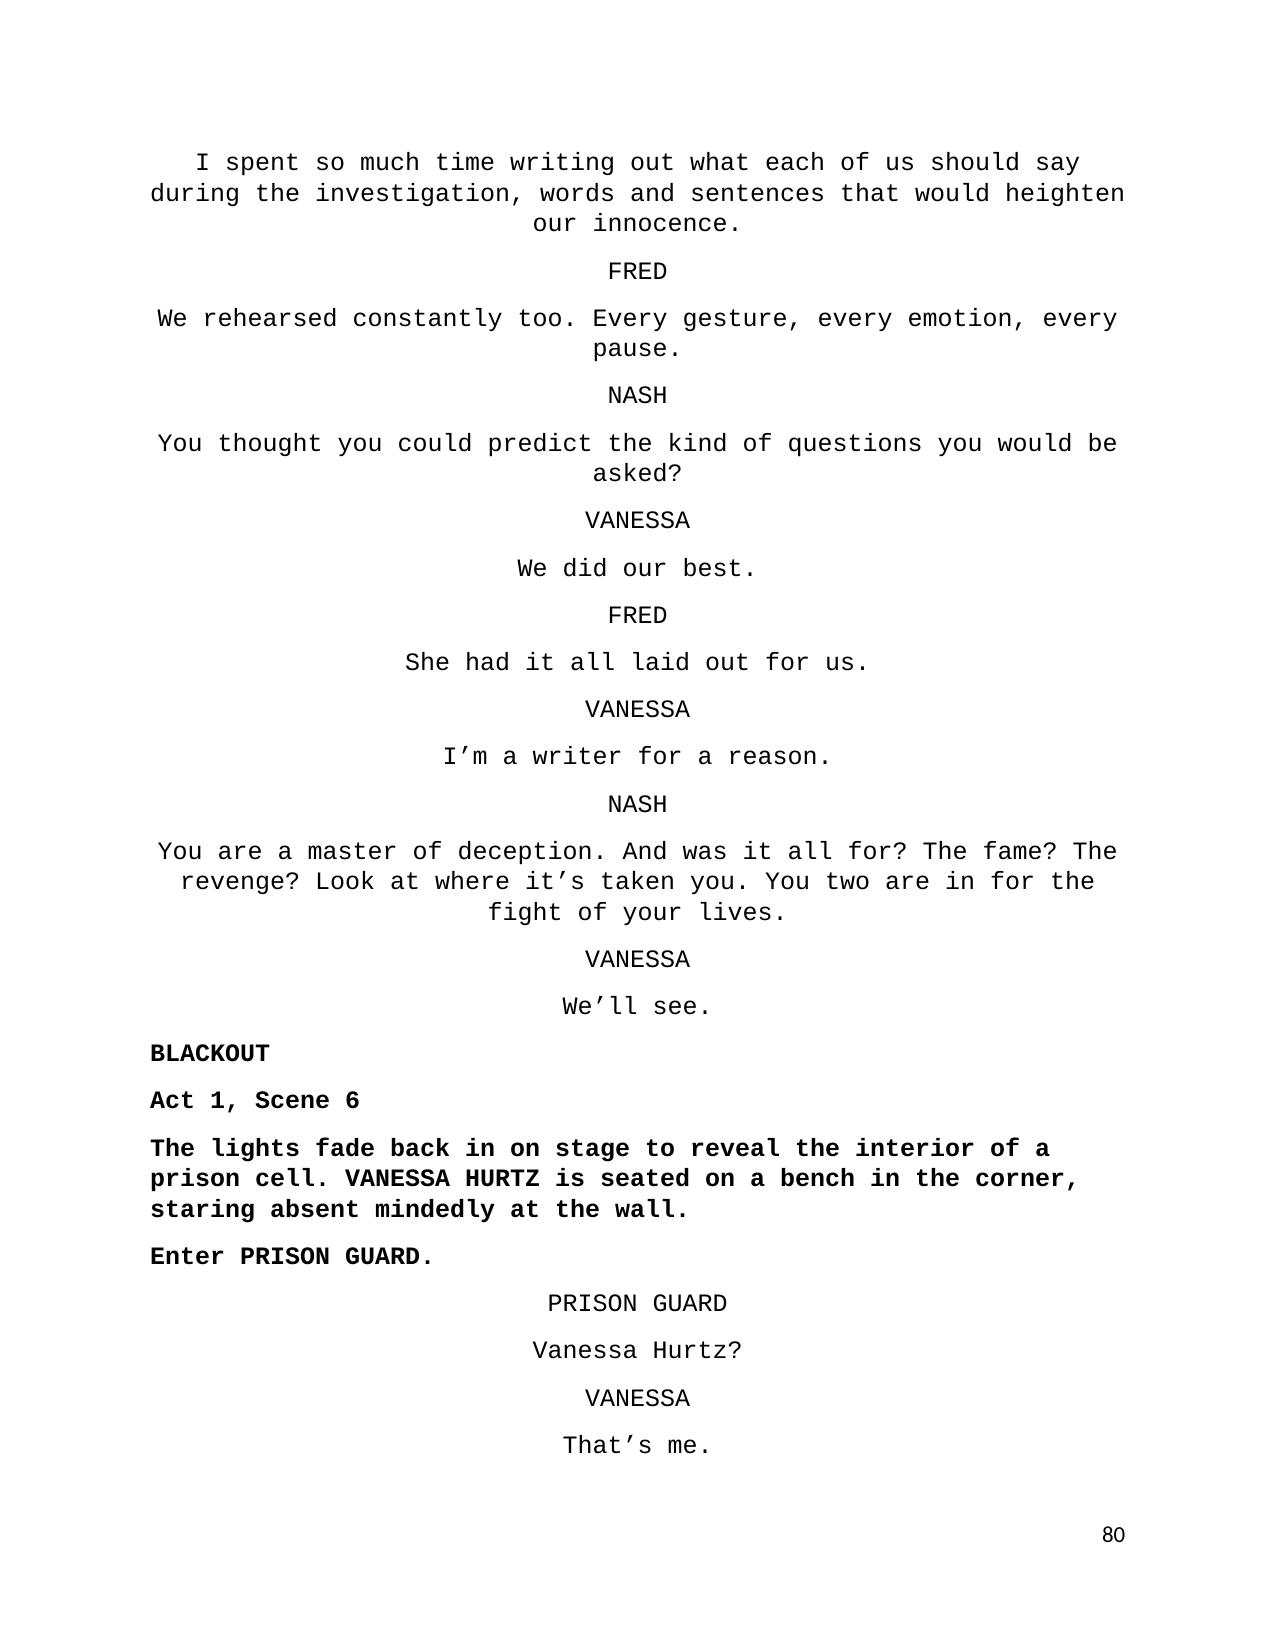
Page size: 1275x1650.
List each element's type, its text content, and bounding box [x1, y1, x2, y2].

text You are a master of deception. And was it all for? The fame? The revenge? Look at where it’s taken you. You two are in for the fight of your lives. [150, 838, 1125, 928]
text That’s me. [150, 1432, 1125, 1461]
text She had it all laid out for us. [150, 649, 1125, 678]
text Vanessa Hurtz? [150, 1338, 1125, 1366]
text VANESSA [150, 947, 1125, 975]
text VANESSA [150, 697, 1125, 725]
text NASH [150, 791, 1125, 819]
text FRED [150, 258, 1125, 287]
text We did our best. [150, 555, 1125, 583]
text PRISON GUARD [150, 1291, 1125, 1319]
text BLACKOUT [150, 1041, 1125, 1069]
text VANESSA [150, 1385, 1125, 1413]
text The lights fade back in on stage to reveal the interior of a prison cell. VANESSA HURTZ is seated on a bench in the corner, staring absent mindedly at the wall. [150, 1135, 1125, 1225]
text FRED [150, 602, 1125, 631]
text Act 1, Scene 6 [150, 1088, 1125, 1116]
text We’ll see. [150, 994, 1125, 1022]
text Enter PRISON GUARD. [150, 1243, 1125, 1272]
text NASH [150, 383, 1125, 411]
text VANESSA [150, 508, 1125, 536]
text You thought you could predict the kind of questions you would be asked? [150, 430, 1125, 489]
text I’m a writer for a reason. [150, 744, 1125, 772]
text We rehearsed constantly too. Every gesture, every emotion, every pause. [150, 305, 1125, 364]
text I spent so much time writing out what each of us should say during the investigation, words and sentences that would heighten our innocence. [150, 150, 1125, 239]
